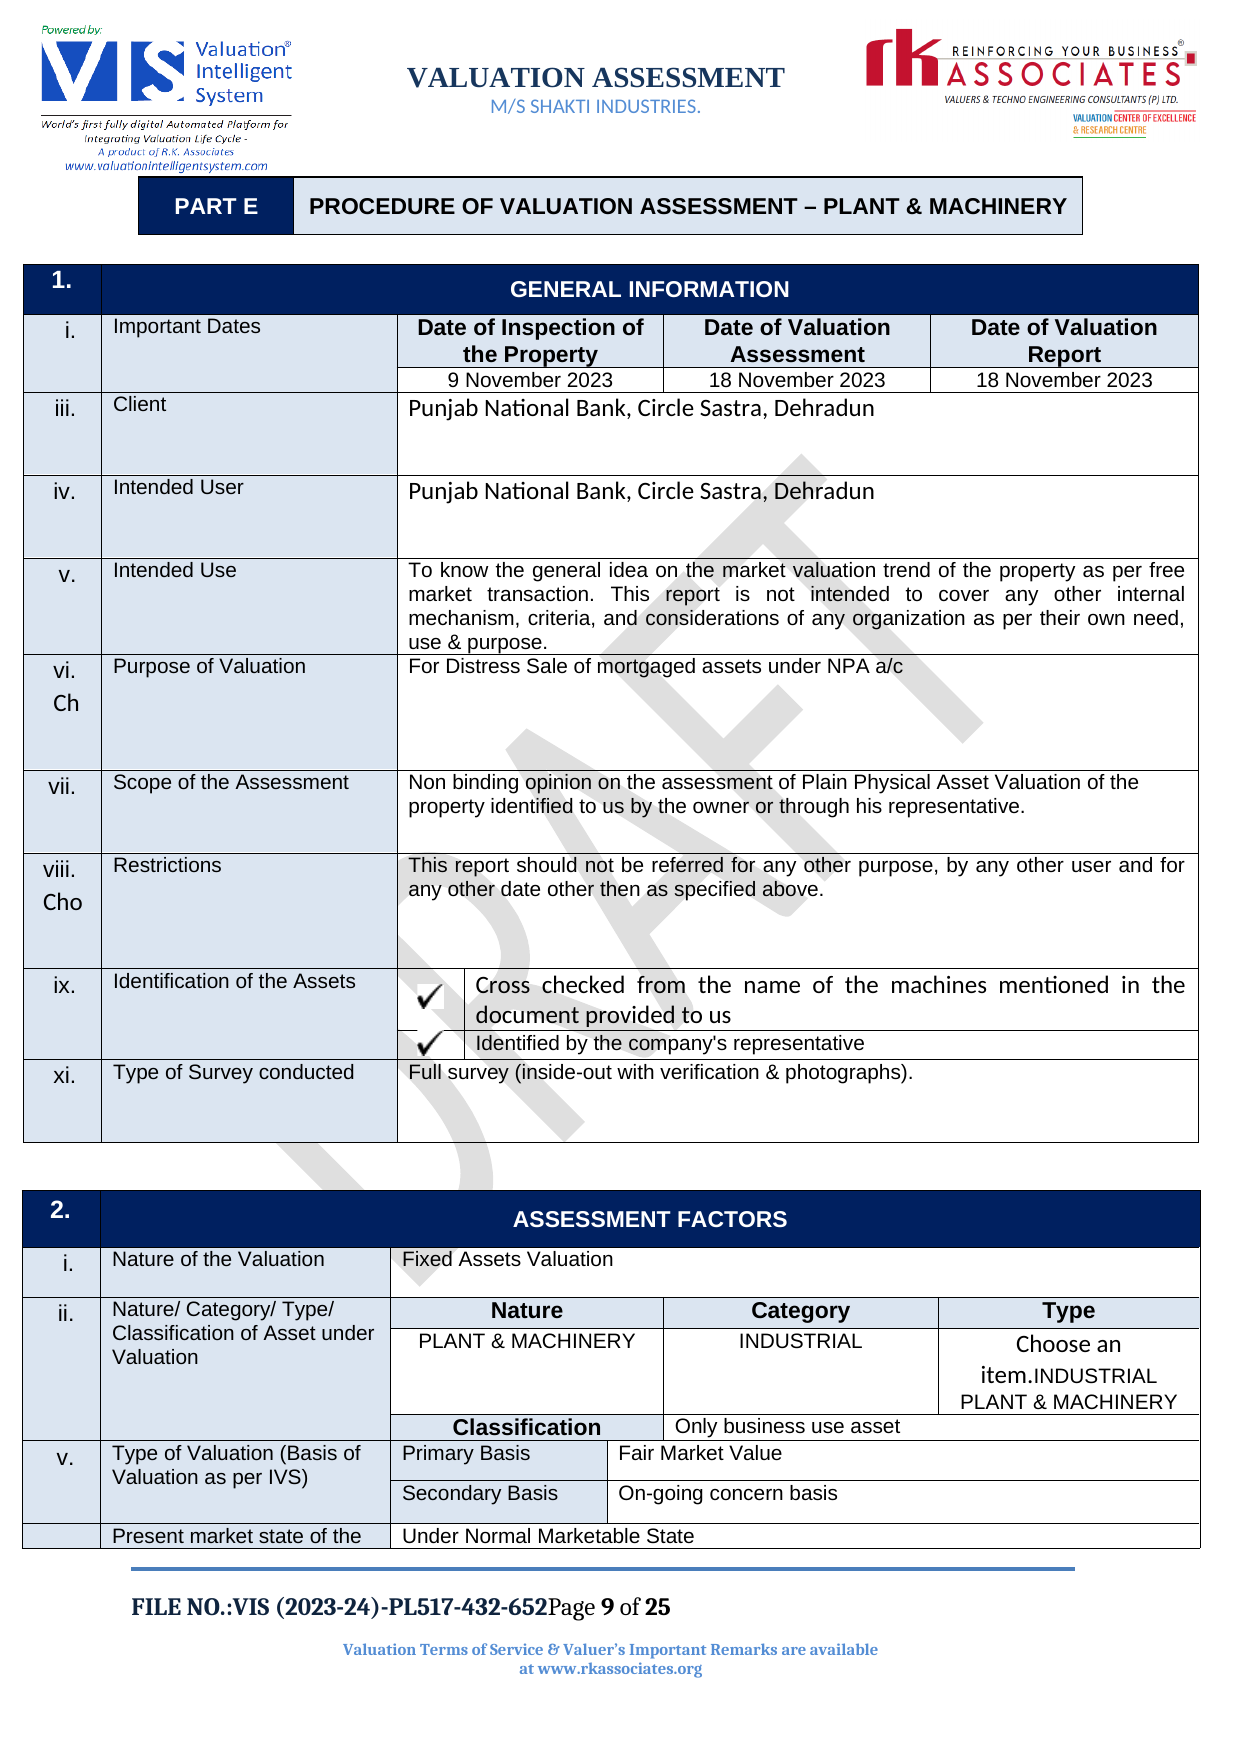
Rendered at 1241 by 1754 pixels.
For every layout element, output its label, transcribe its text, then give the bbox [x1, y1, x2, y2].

table_cell [398, 1031, 464, 1059]
table_cell [24, 969, 101, 1059]
table_cell [24, 393, 101, 474]
table_cell [398, 1060, 1198, 1142]
picture [417, 1030, 444, 1056]
table_cell [23, 1298, 100, 1440]
table_header PROCEDURE OF VALUATION ASSESSMENT – PLANT & MACHINERY [294, 178, 1082, 234]
table_cell Nature/ Category/ Type/ Classification of Asset under Valuation [101, 1298, 390, 1440]
table_cell [391, 1329, 663, 1413]
table_cell Nature [391, 1298, 663, 1328]
table_cell [398, 655, 1198, 769]
table_cell Nature of the Valuation [101, 1248, 390, 1297]
table_cell Category [664, 1298, 938, 1328]
table_cell [24, 315, 101, 392]
table_cell Type of Survey conducted [102, 1060, 397, 1142]
table_cell [398, 476, 1198, 557]
table_cell Scope of the Assessment [102, 771, 397, 852]
table_cell [939, 1328, 1200, 1413]
table_cell [23, 1248, 100, 1297]
table_cell [24, 559, 101, 654]
table_header [23, 1191, 100, 1247]
table_cell Primary Basis [391, 1441, 607, 1480]
table_header GENERAL INFORMATION [102, 265, 1198, 314]
table_cell [608, 1480, 1200, 1523]
table_cell [465, 1031, 1198, 1059]
table_cell Client [102, 393, 397, 474]
table_cell [24, 854, 101, 968]
table_cell [391, 1523, 1200, 1548]
table_cell Date of Valuation Assessment [664, 315, 930, 367]
table_cell Identification of the Assets [102, 969, 397, 1059]
table_cell [23, 1441, 100, 1523]
table_cell Date of Valuation Report [931, 315, 1198, 367]
table_cell Secondary Basis [391, 1481, 607, 1523]
picture [861, 19, 1200, 142]
table_cell Type of Valuation (Basis of Valuation as per IVS) [101, 1441, 390, 1523]
table_cell Classification [391, 1415, 663, 1440]
table_cell Restrictions [102, 854, 397, 968]
picture [28, 22, 302, 176]
table_cell [24, 771, 101, 852]
table_cell [23, 1524, 100, 1548]
table_cell [398, 393, 1198, 474]
picture [417, 984, 444, 1009]
table_cell [465, 969, 1198, 1030]
table_cell [608, 1440, 1200, 1480]
table_cell This report should not be referred for any other purpose, by any other user and for any other date other then as specified above. [398, 854, 1198, 968]
table_cell Intended User [102, 476, 397, 557]
table_cell Important Dates [102, 315, 397, 392]
table_cell [24, 1060, 101, 1142]
table_header PART E [139, 178, 293, 234]
table_cell Purpose of Valuation [102, 655, 397, 769]
table_cell Present market state of the Asset assumed (Premise of Value as per IVS) [101, 1524, 390, 1548]
table_cell Date of Inspection of the Property [398, 315, 663, 367]
table_cell Intended Use [102, 559, 397, 654]
table_header ASSESSMENT FACTORS [101, 1191, 1200, 1247]
table_cell [398, 969, 464, 1030]
table_header [24, 265, 101, 314]
table_cell [24, 655, 101, 769]
table_cell Type [939, 1297, 1200, 1328]
table_cell [24, 476, 101, 557]
